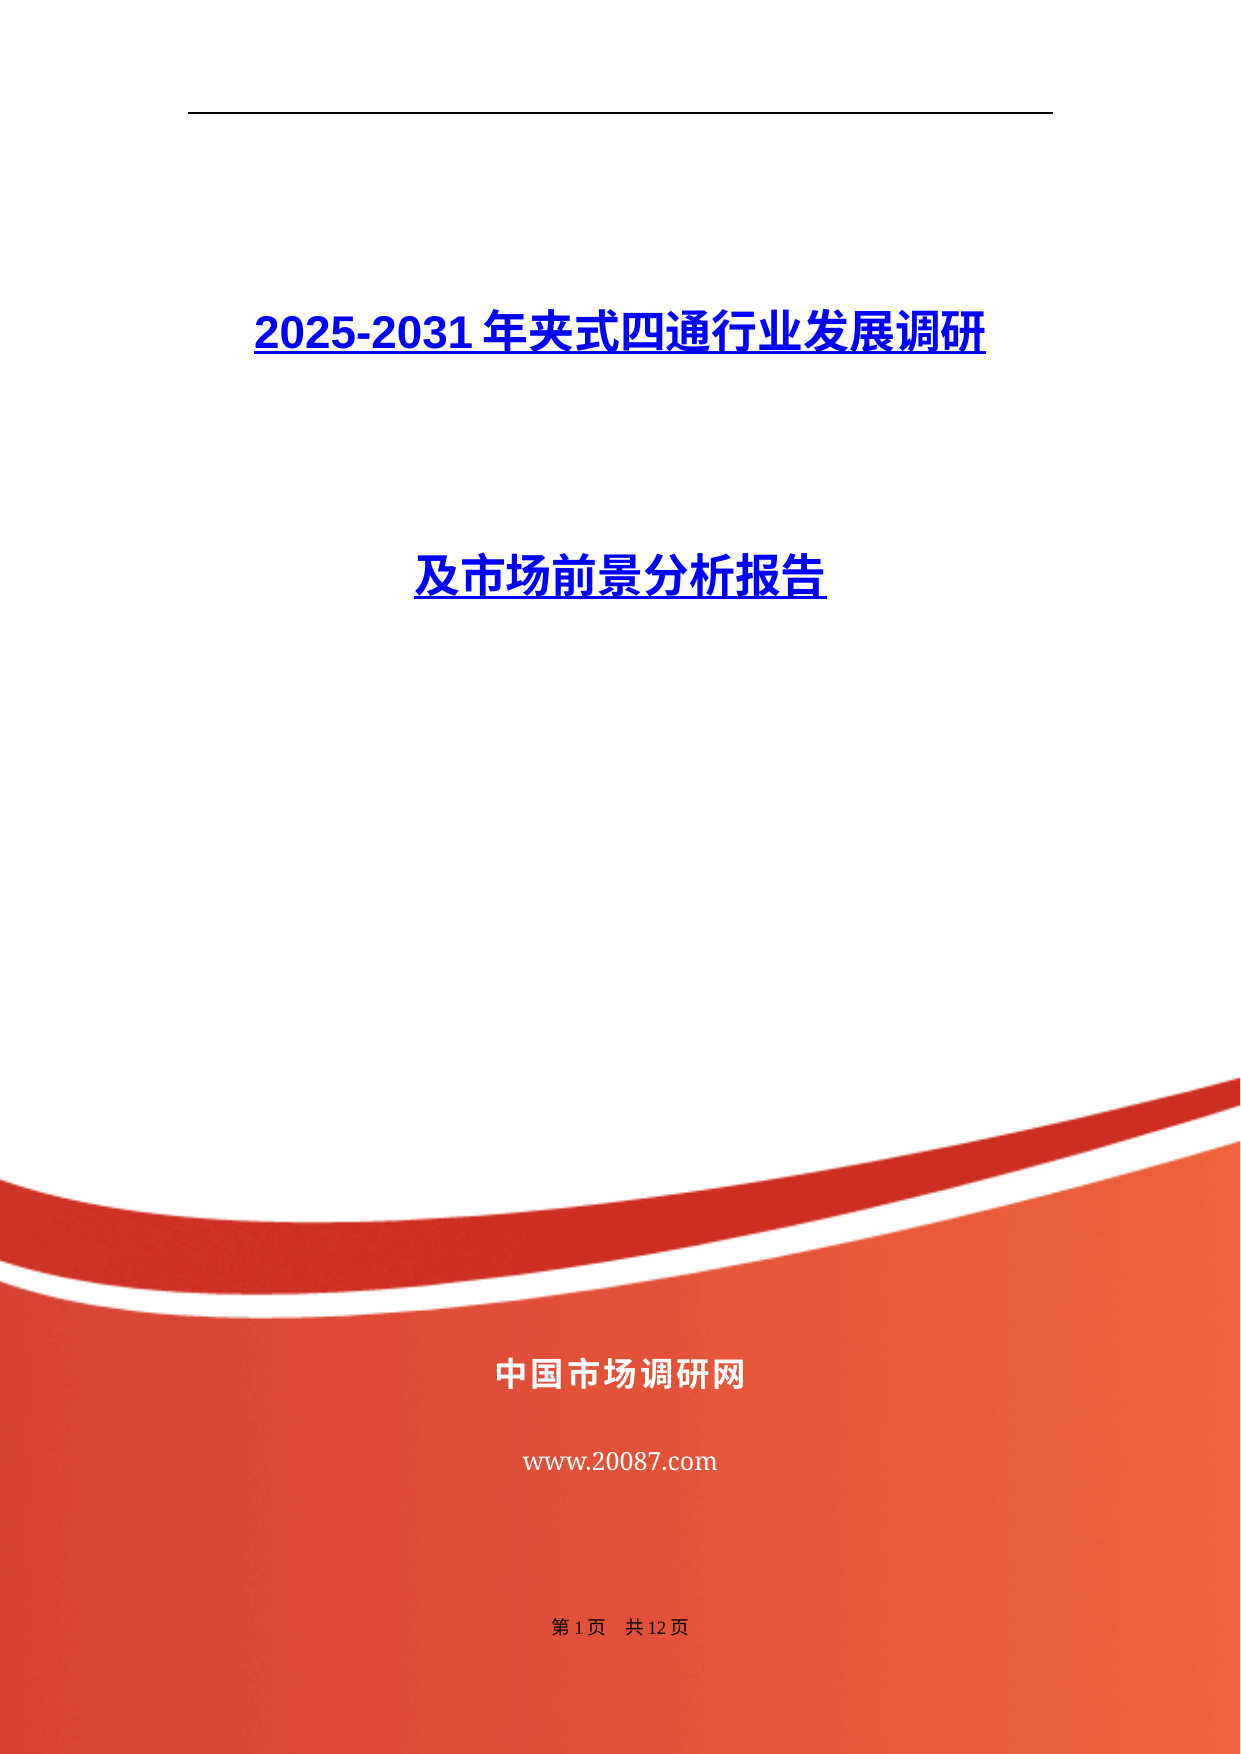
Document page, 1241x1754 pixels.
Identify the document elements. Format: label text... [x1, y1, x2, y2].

text www.20087.com [187, 1428, 1053, 1493]
table_header 2025-2031年夹式四通行业发展调研及市场前景分析报告 [188, 207, 1053, 773]
subtitle 中国市场调研网 [187, 1339, 1053, 1404]
picture [0, 1006, 1241, 1754]
